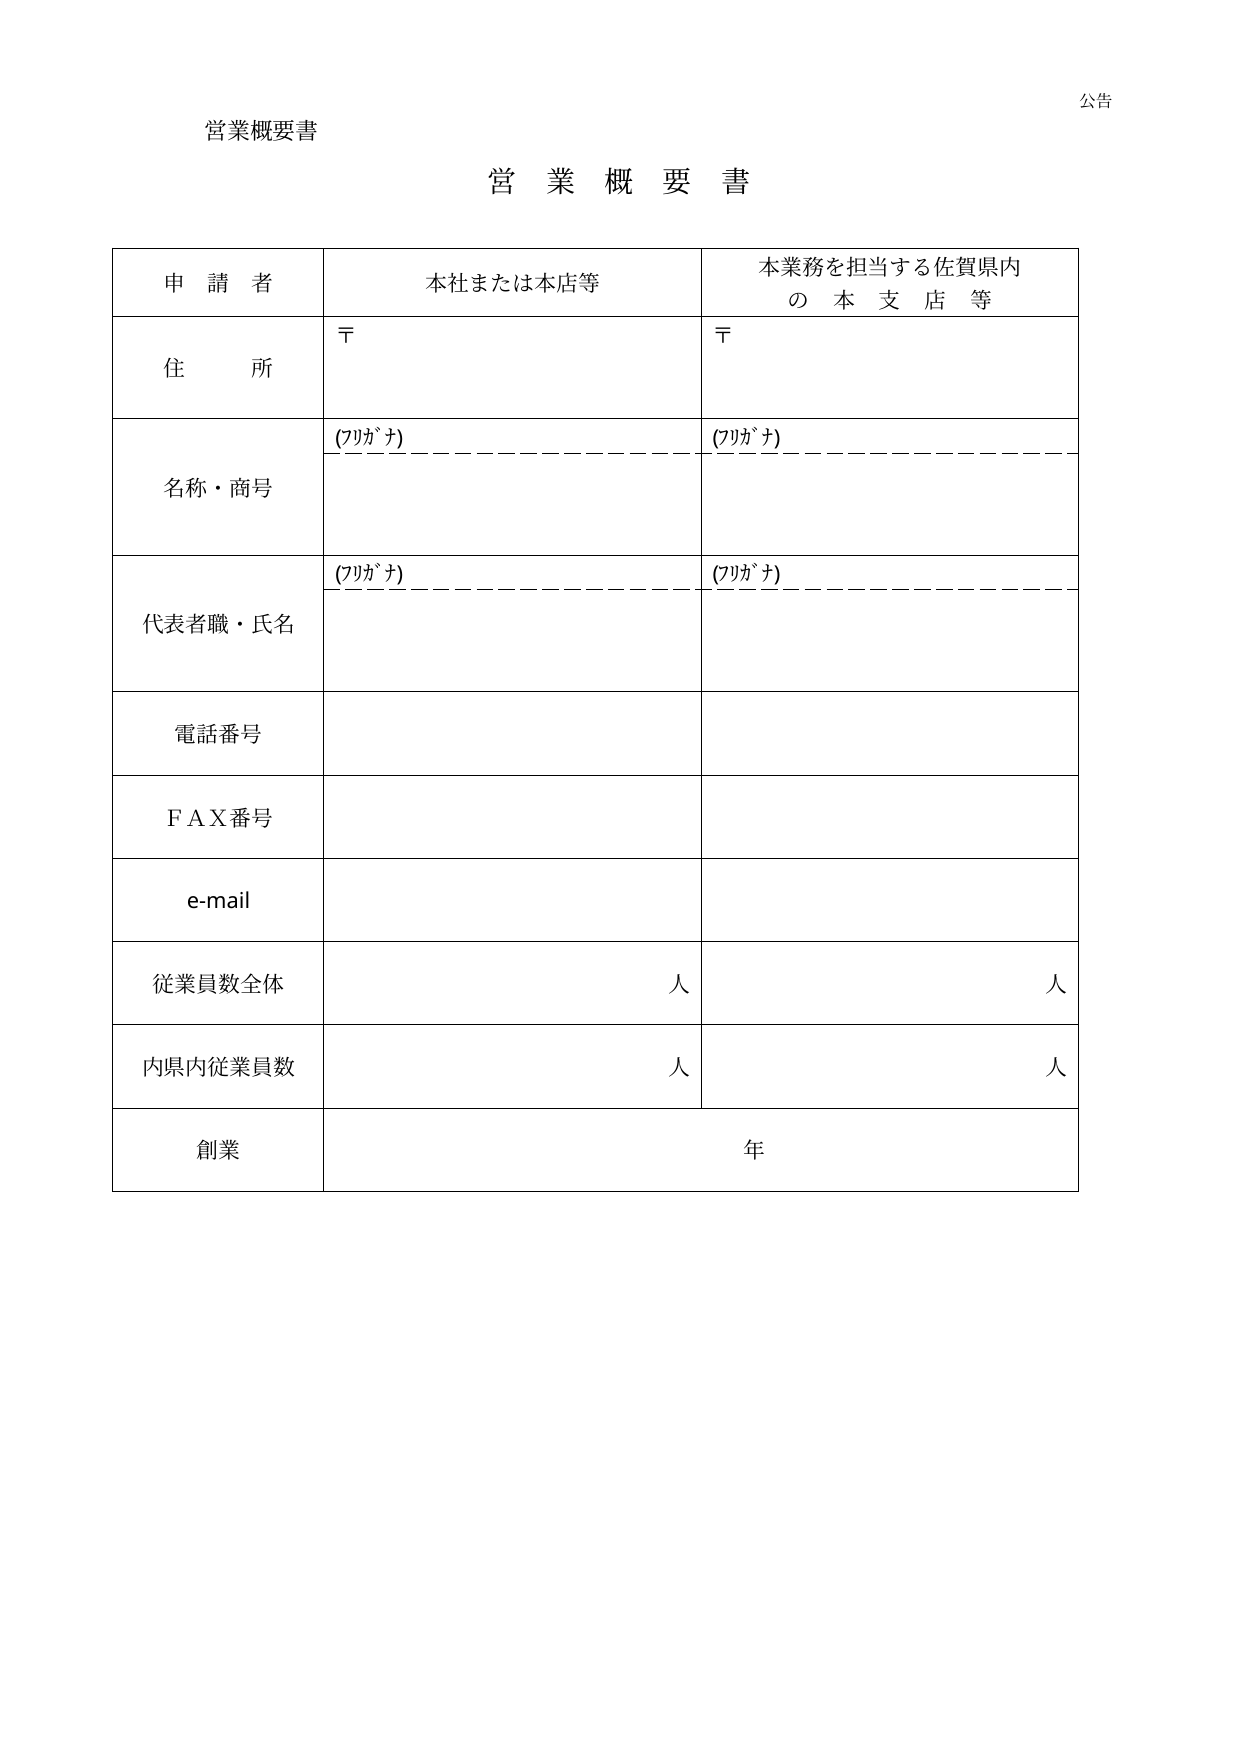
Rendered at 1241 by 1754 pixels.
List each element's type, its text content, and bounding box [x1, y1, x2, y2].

table_cell 住 所 [113, 317, 323, 418]
table_cell (ﾌﾘｶﾞﾅ) [324, 419, 701, 453]
table_cell ＦＡＸ番号 [113, 776, 323, 858]
table_cell 〒 [702, 317, 1078, 418]
text 営 業 概 要 書 [112, 147, 1125, 214]
table_cell 人 [324, 942, 701, 1024]
table_cell 年 [324, 1109, 1078, 1191]
table_cell 〒 [324, 317, 701, 418]
table_cell (ﾌﾘｶﾞﾅ) [324, 556, 701, 589]
table_cell [324, 776, 701, 858]
table_cell [702, 692, 1078, 774]
table_cell [702, 589, 1078, 691]
table_cell 代表者職・氏名 [113, 556, 323, 691]
table_header 本業務を担当する佐賀県内 の本支店等 [702, 249, 1078, 316]
table_header 申 請 者 [113, 249, 323, 316]
table_cell (ﾌﾘｶﾞﾅ) [702, 419, 1078, 453]
table_cell 名称・商号 [113, 419, 323, 554]
table_cell [324, 859, 701, 941]
table_cell 人 [702, 1025, 1078, 1107]
table_cell [702, 453, 1078, 554]
text 営業概要書 [112, 113, 1125, 147]
table_cell [324, 692, 701, 774]
table_cell 人 [702, 942, 1078, 1024]
table_cell 内県内従業員数 [113, 1025, 323, 1107]
table_header 本社または本店等 [324, 249, 701, 316]
table_cell 創業 [113, 1109, 323, 1191]
table_cell (ﾌﾘｶﾞﾅ) [702, 556, 1078, 589]
table_cell [324, 453, 701, 554]
table_cell 電話番号 [113, 692, 323, 774]
table_cell [324, 589, 701, 691]
table_cell 人 [324, 1025, 701, 1107]
table_cell [702, 776, 1078, 858]
table_cell e-mail [113, 859, 323, 941]
table_cell [702, 859, 1078, 941]
table_cell 従業員数全体 [113, 942, 323, 1024]
